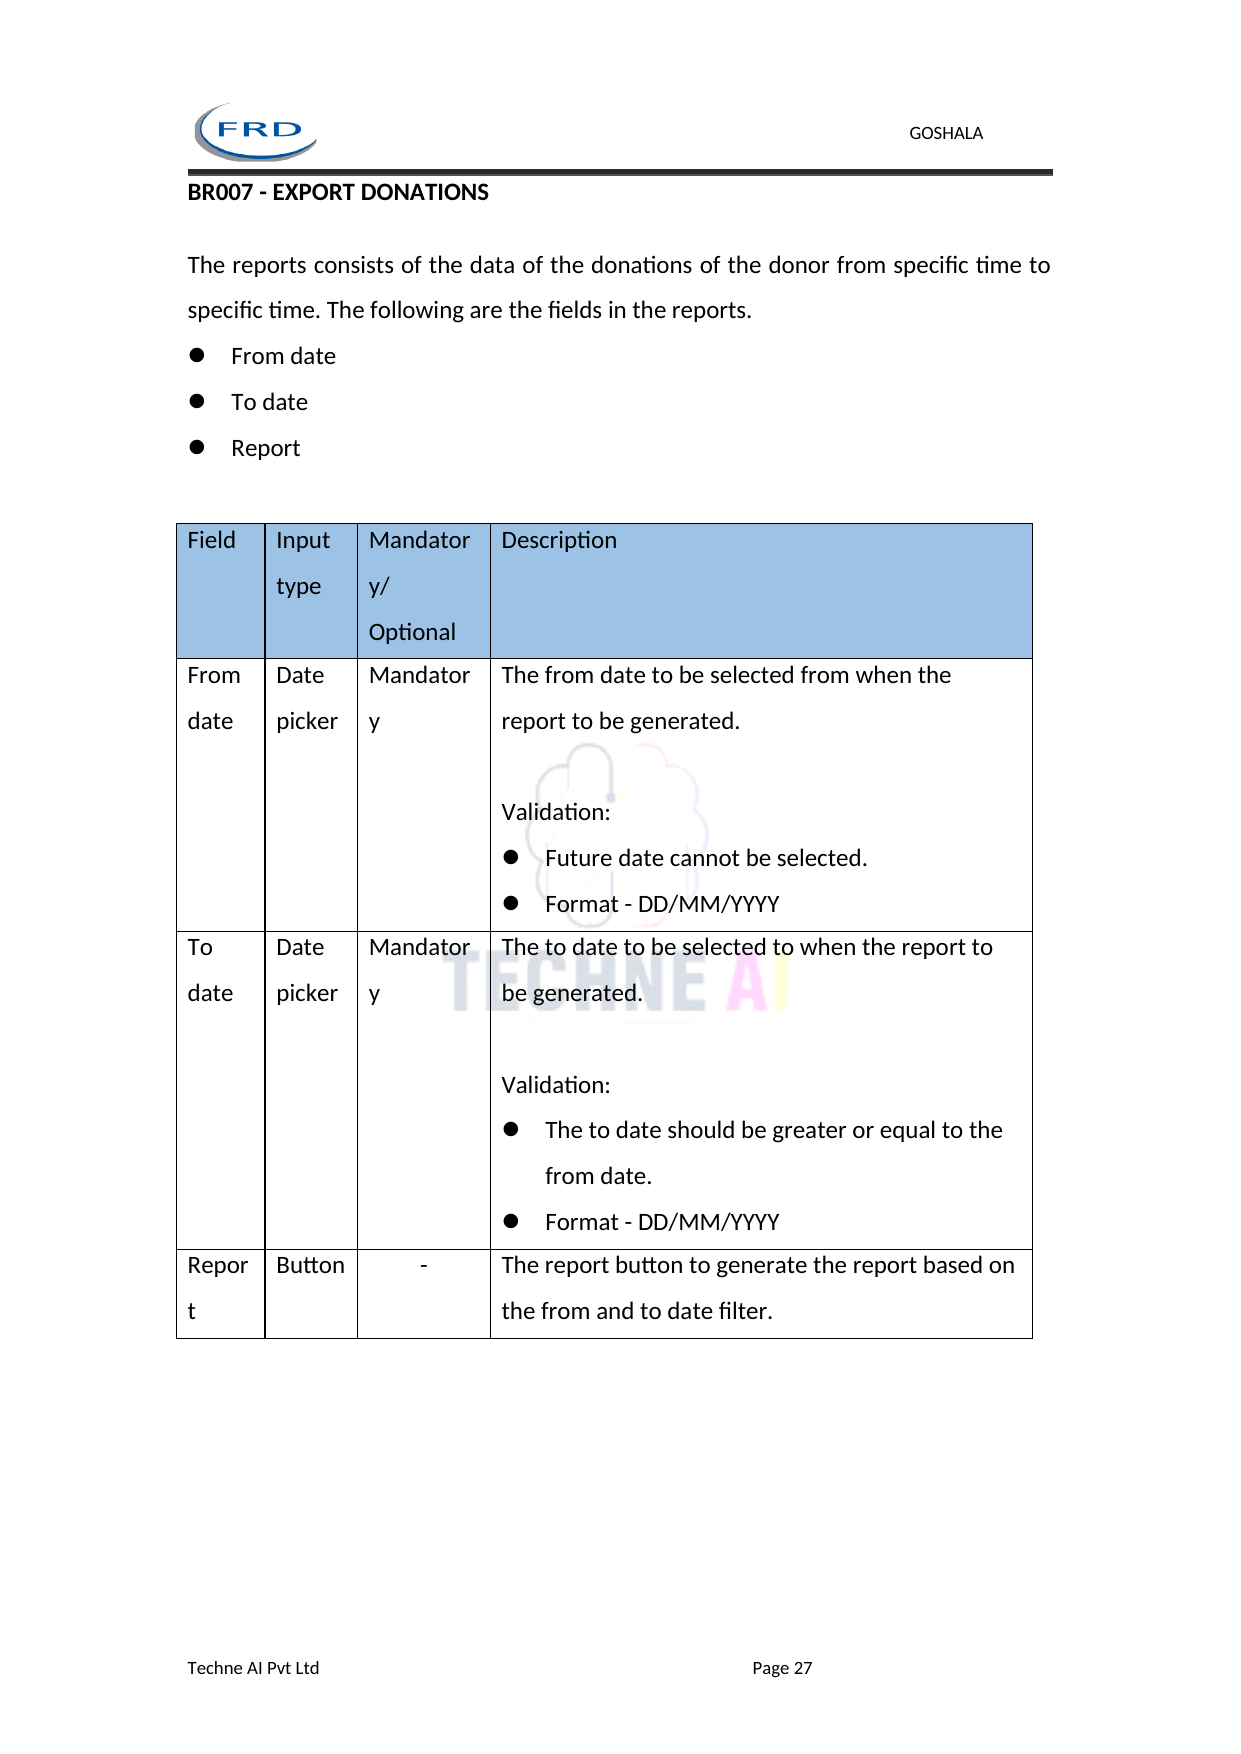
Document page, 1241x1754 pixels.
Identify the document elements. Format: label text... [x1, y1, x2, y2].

table_cell Button [266, 1250, 357, 1338]
table_cell Date picker [266, 659, 357, 931]
list The reports consists of the data of the donations of the donor from specific time to specific time. The following are the fields in the reports. [187, 249, 1053, 325]
table_header Description [491, 524, 1032, 658]
table_cell The from date to be selected from when the report to be generated. Validation: Future date cannot be selected. Format - DD/MM/YYYY [491, 659, 1032, 931]
table_cell Date picker [266, 932, 357, 1248]
list Report [187, 432, 1053, 462]
table_header Mandatory/ Optional [358, 524, 490, 658]
list From date [187, 340, 1053, 371]
table_cell From date [177, 659, 264, 931]
table_header Input type [266, 524, 357, 658]
table_cell The report button to generate the report based on the from and to date filter. [491, 1250, 1032, 1338]
subtitle BR007 - EXPORT DONATIONS [187, 176, 1053, 207]
table_cell To date [177, 932, 264, 1248]
table_header Field [177, 524, 264, 658]
table_cell The to date to be selected to when the report to be generated. Validation: The to date should be greater or equal to the from date. Format - DD/MM/YYYY [491, 932, 1032, 1248]
table_cell - [358, 1250, 490, 1338]
table_cell Mandatory [358, 659, 490, 931]
table_cell Report [177, 1250, 264, 1338]
list To date [187, 386, 1053, 417]
table_cell Mandatory [358, 932, 490, 1248]
